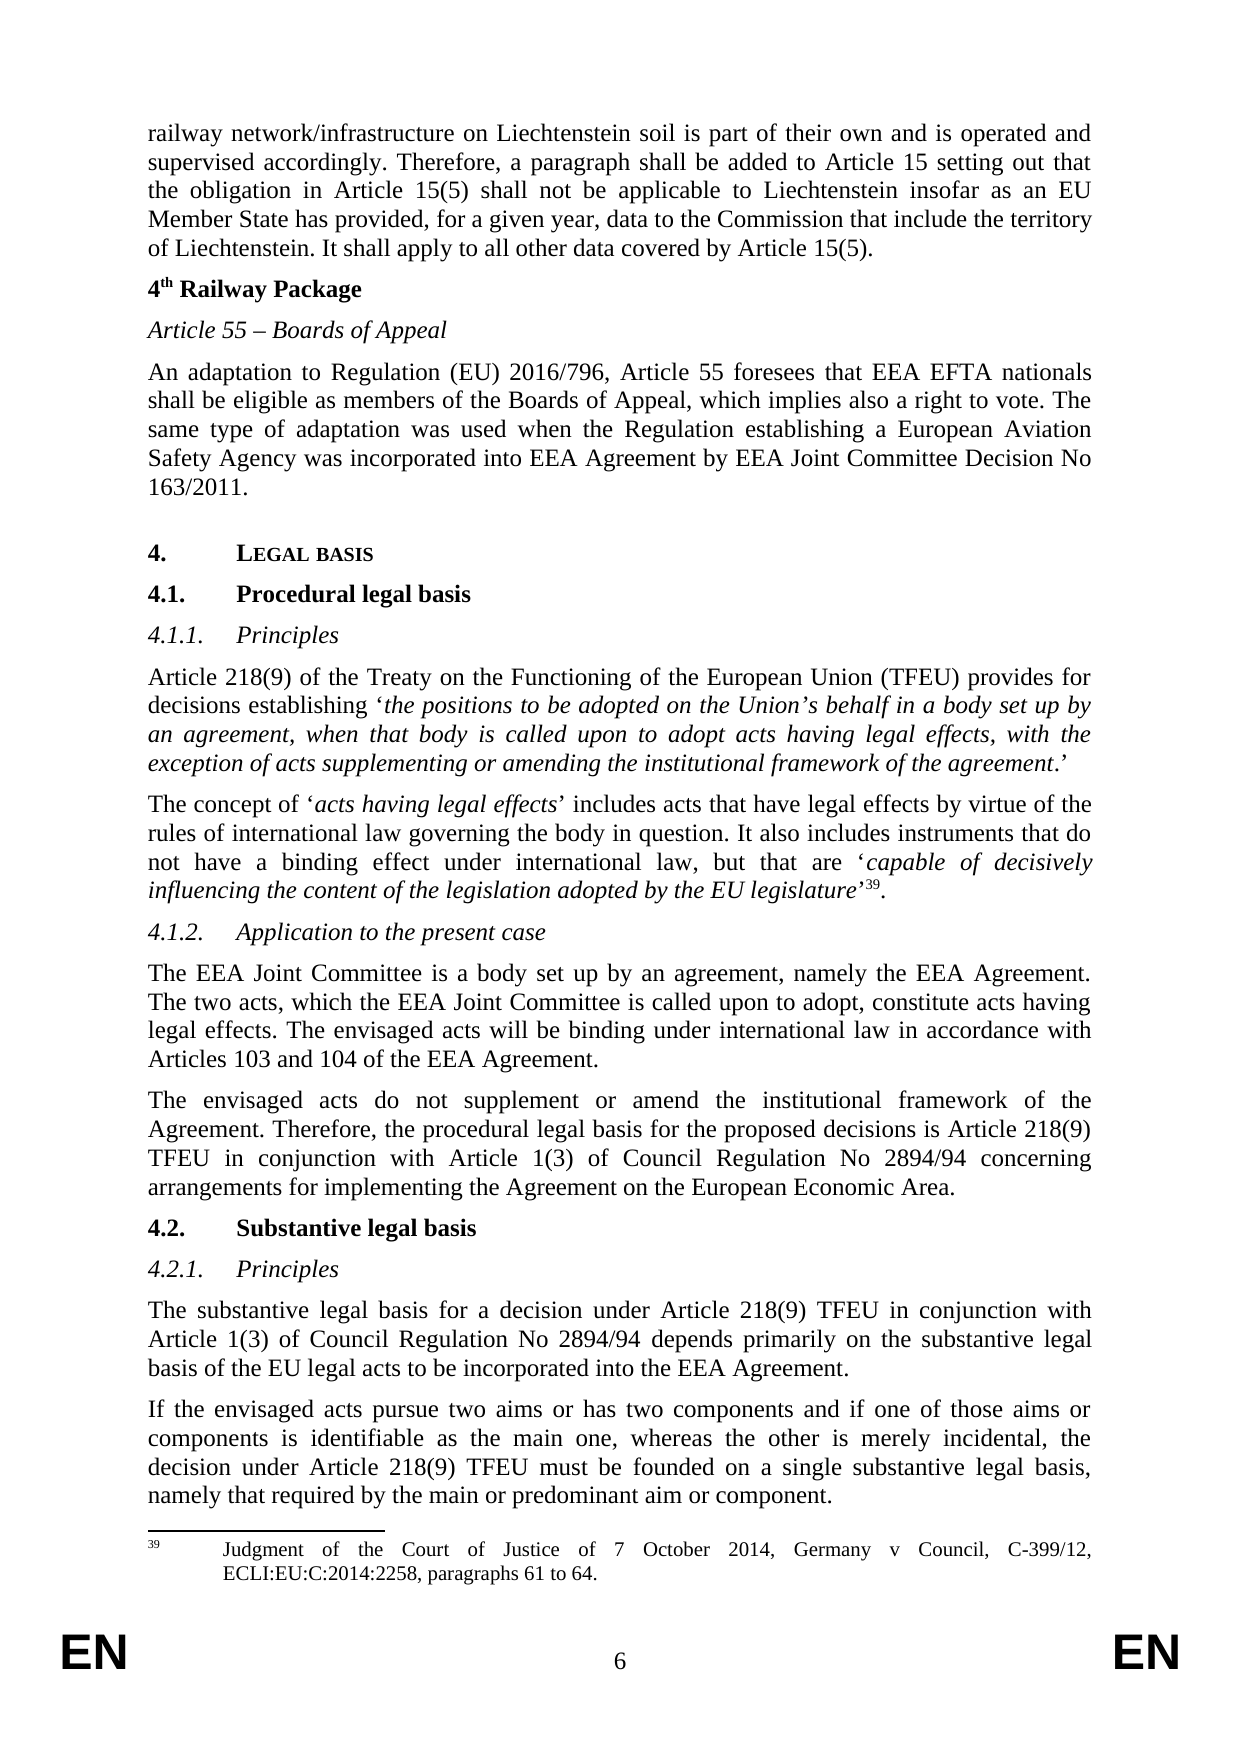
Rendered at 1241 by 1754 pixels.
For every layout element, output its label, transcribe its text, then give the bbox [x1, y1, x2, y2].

text An adaptation to Regulation (EU) 2016/796, Article 55 foresees that EEA EFTA nationals shall be eligible as members of the Boards of Appeal, which implies also a right to vote. The same type of adaptation was used when the Regulation establishing a European Aviation Safety Agency was incorporated into EEA Agreement by EEA Joint Committee Decision No 163/2011. [148, 357, 1093, 501]
subtitle 4. Legal basis [148, 538, 1093, 567]
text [148, 118, 1093, 262]
text 4th Railway Package [148, 274, 1093, 303]
text Article 218(9) of the Treaty on the Functioning of the European Union (TFEU) provides for decisions establishing ‘the positions to be adopted on the Union’s behalf in a body set up by an agreement, when that body is called upon to adopt acts having legal effects, with the exception of acts supplementing or amending the institutional framework of the agreement.’ [148, 662, 1093, 777]
subtitle 4.1.2. Application to the present case [148, 917, 1093, 946]
subtitle 4.1.1. Principles [148, 621, 1093, 649]
text If the envisaged acts pursue two aims or has two components and if one of those aims or components is identifiable as the main one, whereas the other is merely incidental, the decision under Article 218(9) TFEU must be founded on a single substantive legal basis, namely that required by the main or predominant aim or component. [148, 1394, 1093, 1509]
subtitle 4.2. Substantive legal basis [148, 1213, 1093, 1242]
text The substantive legal basis for a decision under Article 218(9) TFEU in conjunction with Article 1(3) of Council Regulation No 2894/94 depends primarily on the substantive legal basis of the EU legal acts to be incorporated into the EEA Agreement. [148, 1296, 1093, 1382]
text The envisaged acts do not supplement or amend the institutional framework of the Agreement. Therefore, the procedural legal basis for the proposed decisions is Article 218(9) TFEU in conjunction with Article 1(3) of Council Regulation No 2894/94 concerning arrangements for implementing the Agreement on the European Economic Area. [148, 1086, 1093, 1201]
subtitle 4.2.1. Principles [148, 1254, 1093, 1283]
subtitle 4.1. Procedural legal basis [148, 579, 1093, 608]
text The EEA Joint Committee is a body set up by an agreement, namely the EEA Agreement. The two acts, which the EEA Joint Committee is called upon to adopt, constitute acts having legal effects. The envisaged acts will be binding under international law in accordance with Articles 103 and 104 of the EEA Agreement. [148, 958, 1093, 1073]
text Article 55 – Boards of Appeal [148, 316, 1093, 344]
text The concept of ‘acts having legal effects’ includes acts that have legal effects by virtue of the rules of international law governing the body in question. It also includes instruments that do not have a binding effect under international law, but that are ‘capable of decisively influencing the content of the legislation adopted by the EU legislature’. [148, 789, 1093, 904]
